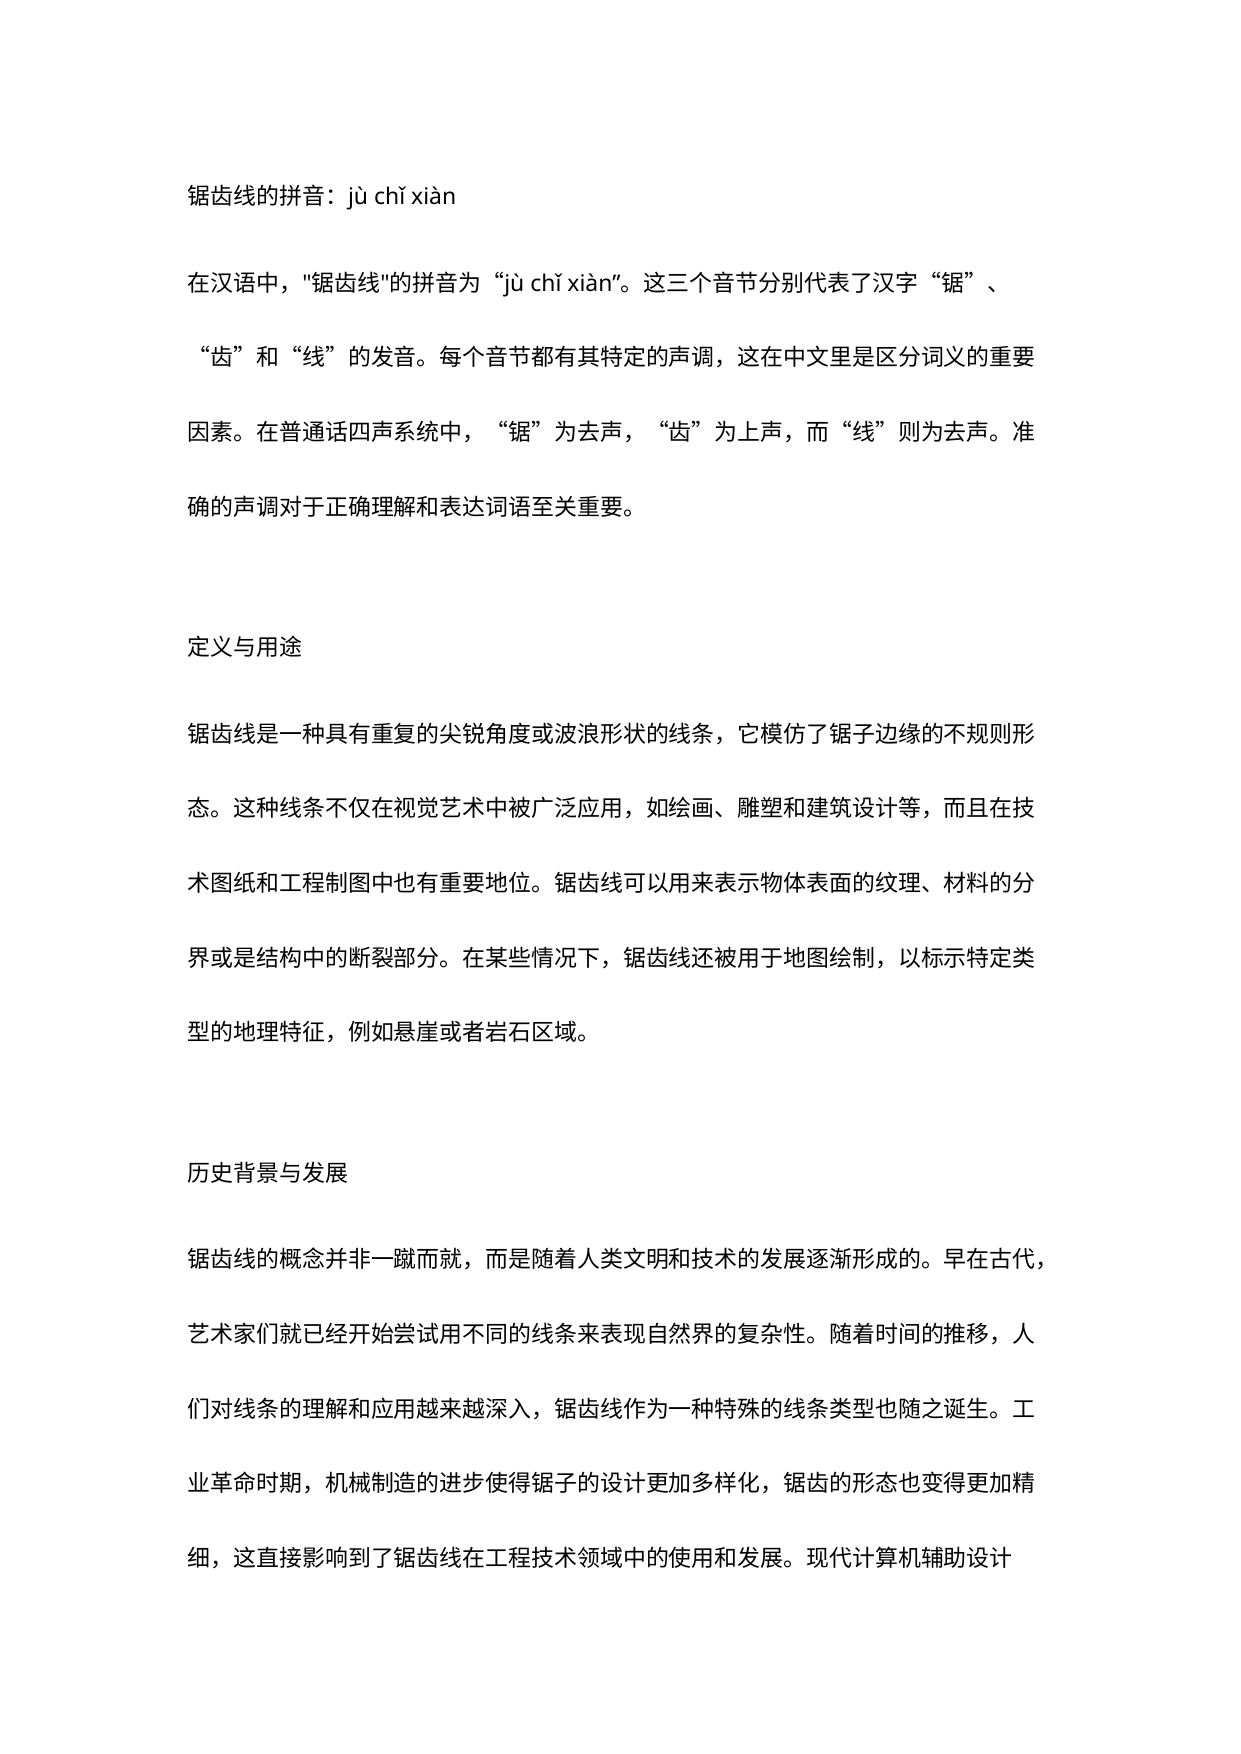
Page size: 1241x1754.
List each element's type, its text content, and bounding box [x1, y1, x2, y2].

text 在汉语中，"锯齿线"的拼音为“jù chǐ xiàn”。这三个音节分别代表了汉字“锯”、“齿”和“线”的发音。每个音节都有其特定的声调，这在中文里是区分词义的重要因素。在普通话四声系统中，“锯”为去声，“齿”为上声，而“线”则为去声。准确的声调对于正确理解和表达词语至关重要。 [187, 249, 1053, 538]
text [187, 1225, 1053, 1589]
text 定义与用途 [187, 613, 1053, 678]
text 历史背景与发展 [187, 1139, 1053, 1204]
text 锯齿线是一种具有重复的尖锐角度或波浪形状的线条，它模仿了锯子边缘的不规则形态。这种线条不仅在视觉艺术中被广泛应用，如绘画、雕塑和建筑设计等，而且在技术图纸和工程制图中也有重要地位。锯齿线可以用来表示物体表面的纹理、材料的分界或是结构中的断裂部分。在某些情况下，锯齿线还被用于地图绘制，以标示特定类型的地理特征，例如悬崖或者岩石区域。 [187, 700, 1053, 1063]
text 锯齿线的拼音：jù chǐ xiàn [187, 162, 1053, 227]
